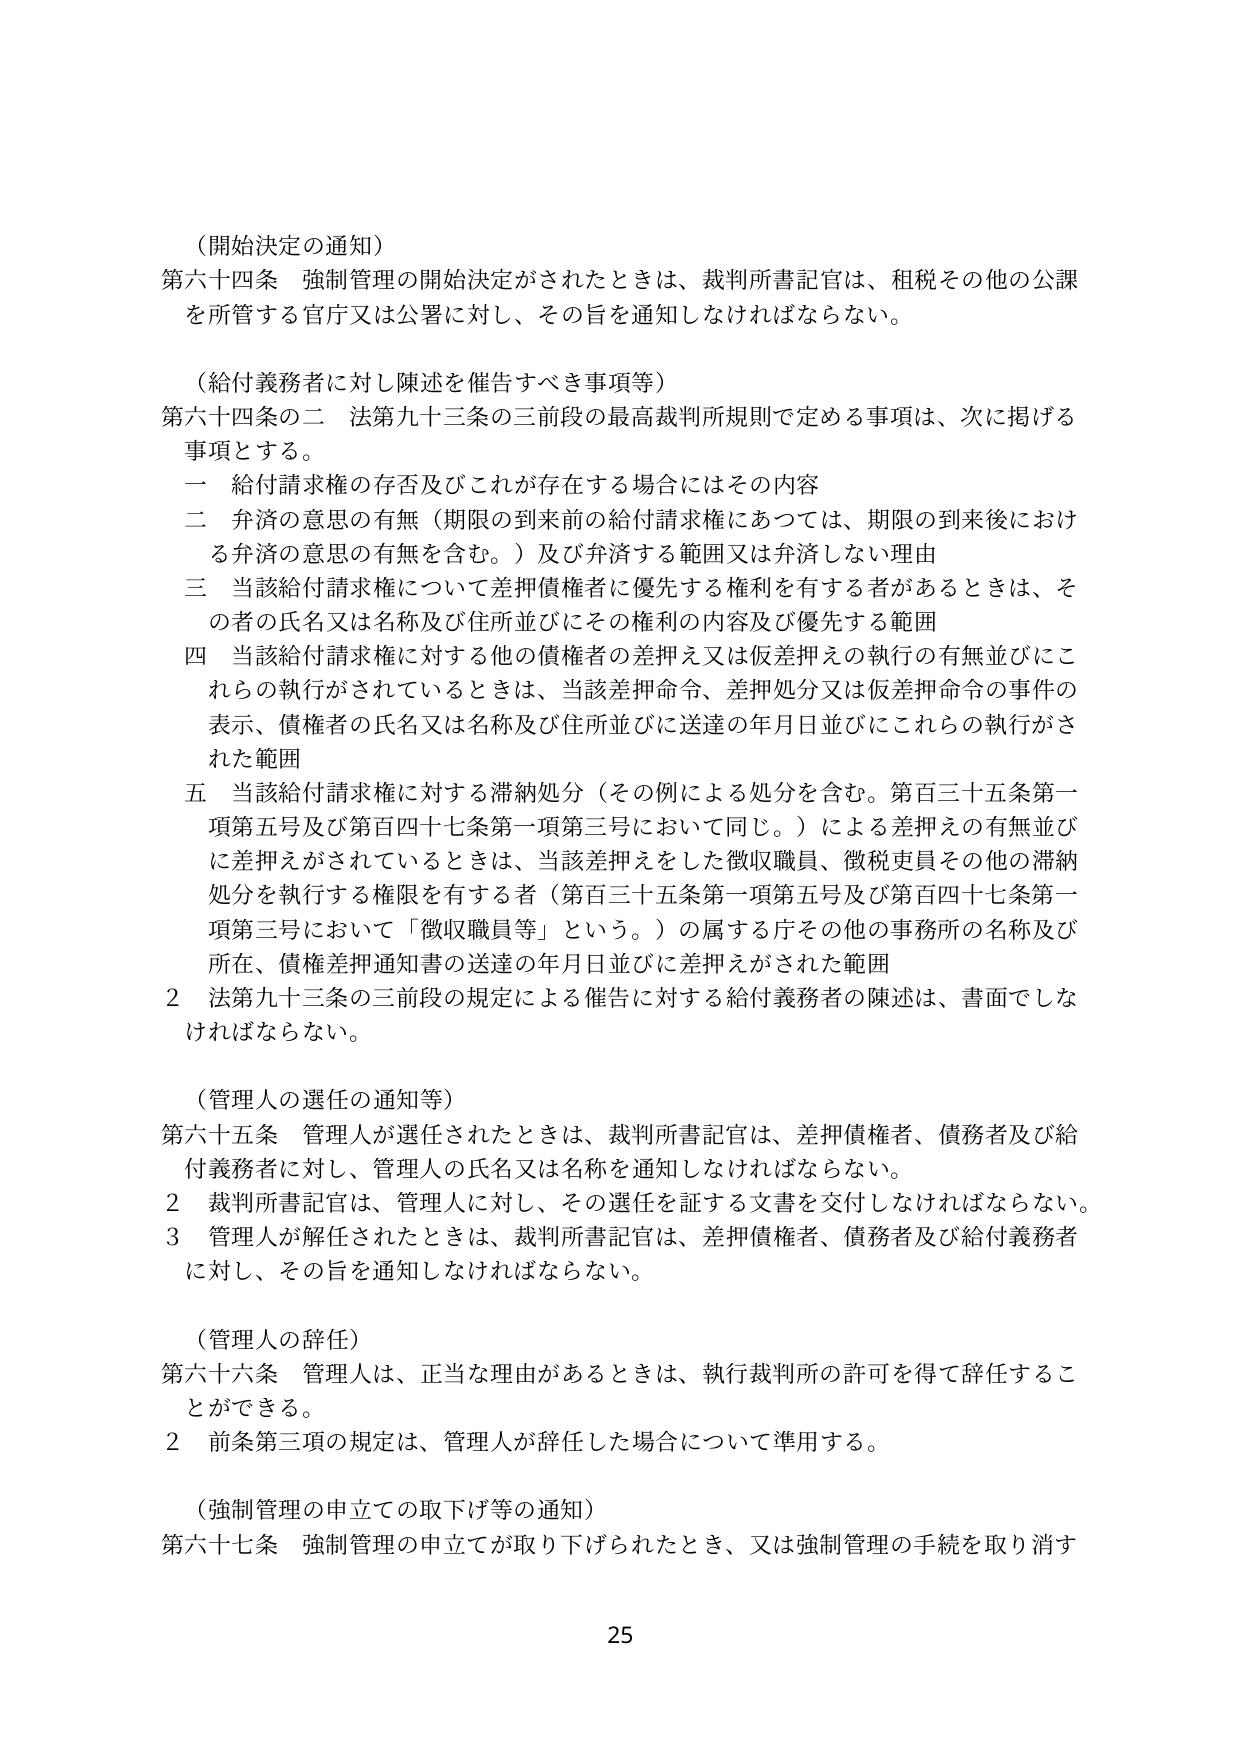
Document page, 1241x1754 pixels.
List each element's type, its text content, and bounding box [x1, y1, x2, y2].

text 第六十六条 管理人は、正当な理由があるときは、執行裁判所の許可を得て辞任することができる。 [161, 1355, 1079, 1424]
text 第六十五条 管理人が選任されたときは、裁判所書記官は、差押債権者、債務者及び給付義務者に対し、管理人の氏名又は名称を通知しなければならない。 [161, 1116, 1079, 1184]
text 三 当該給付請求権について差押債権者に優先する権利を有する者があるときは、その者の氏名又は名称及び住所並びにその権利の内容及び優先する範囲 [184, 569, 1079, 638]
text 一 給付請求権の存否及びこれが存在する場合にはその内容 [184, 467, 1079, 501]
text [161, 1526, 1079, 1560]
text 四 当該給付請求権に対する他の債権者の差押え又は仮差押えの執行の有無並びにこれらの執行がされているときは、当該差押命令、差押処分又は仮差押命令の事件の表示、債権者の氏名又は名称及び住所並びに送達の年月日並びにこれらの執行がされた範囲 [184, 638, 1079, 774]
text （開始決定の通知） [184, 228, 1079, 262]
text （強制管理の申立ての取下げ等の通知） [184, 1492, 1079, 1526]
text （給付義務者に対し陳述を催告すべき事項等） [184, 364, 1079, 399]
text ２ 法第九十三条の三前段の規定による催告に対する給付義務者の陳述は、書面でしなければならない。 [161, 979, 1079, 1048]
text 五 当該給付請求権に対する滞納処分（その例による処分を含む。第百三十五条第一項第五号及び第百四十七条第一項第三号において同じ。）による差押えの有無並びに差押えがされているときは、当該差押えをした徴収職員、徴税吏員その他の滞納処分を執行する権限を有する者（第百三十五条第一項第五号及び第百四十七条第一項第三号において「徴収職員等」という。）の属する庁その他の事務所の名称及び所在、債権差押通知書の送達の年月日並びに差押えがされた範囲 [184, 774, 1079, 979]
text 二 弁済の意思の有無（期限の到来前の給付請求権にあつては、期限の到来後における弁済の意思の有無を含む。）及び弁済する範囲又は弁済しない理由 [184, 501, 1079, 569]
text （管理人の辞任） [184, 1321, 1079, 1355]
text 第六十四条 強制管理の開始決定がされたときは、裁判所書記官は、租税その他の公課を所管する官庁又は公署に対し、その旨を通知しなければならない。 [161, 262, 1079, 330]
text ３ 管理人が解任されたときは、裁判所書記官は、差押債権者、債務者及び給付義務者に対し、その旨を通知しなければならない。 [161, 1219, 1079, 1287]
text ２ 前条第三項の規定は、管理人が辞任した場合について準用する。 [161, 1424, 1079, 1458]
text （管理人の選任の通知等） [184, 1082, 1079, 1116]
text 第六十四条の二 法第九十三条の三前段の最高裁判所規則で定める事項は、次に掲げる事項とする。 [161, 399, 1079, 467]
text ２ 裁判所書記官は、管理人に対し、その選任を証する文書を交付しなければならない。 [161, 1184, 1079, 1219]
